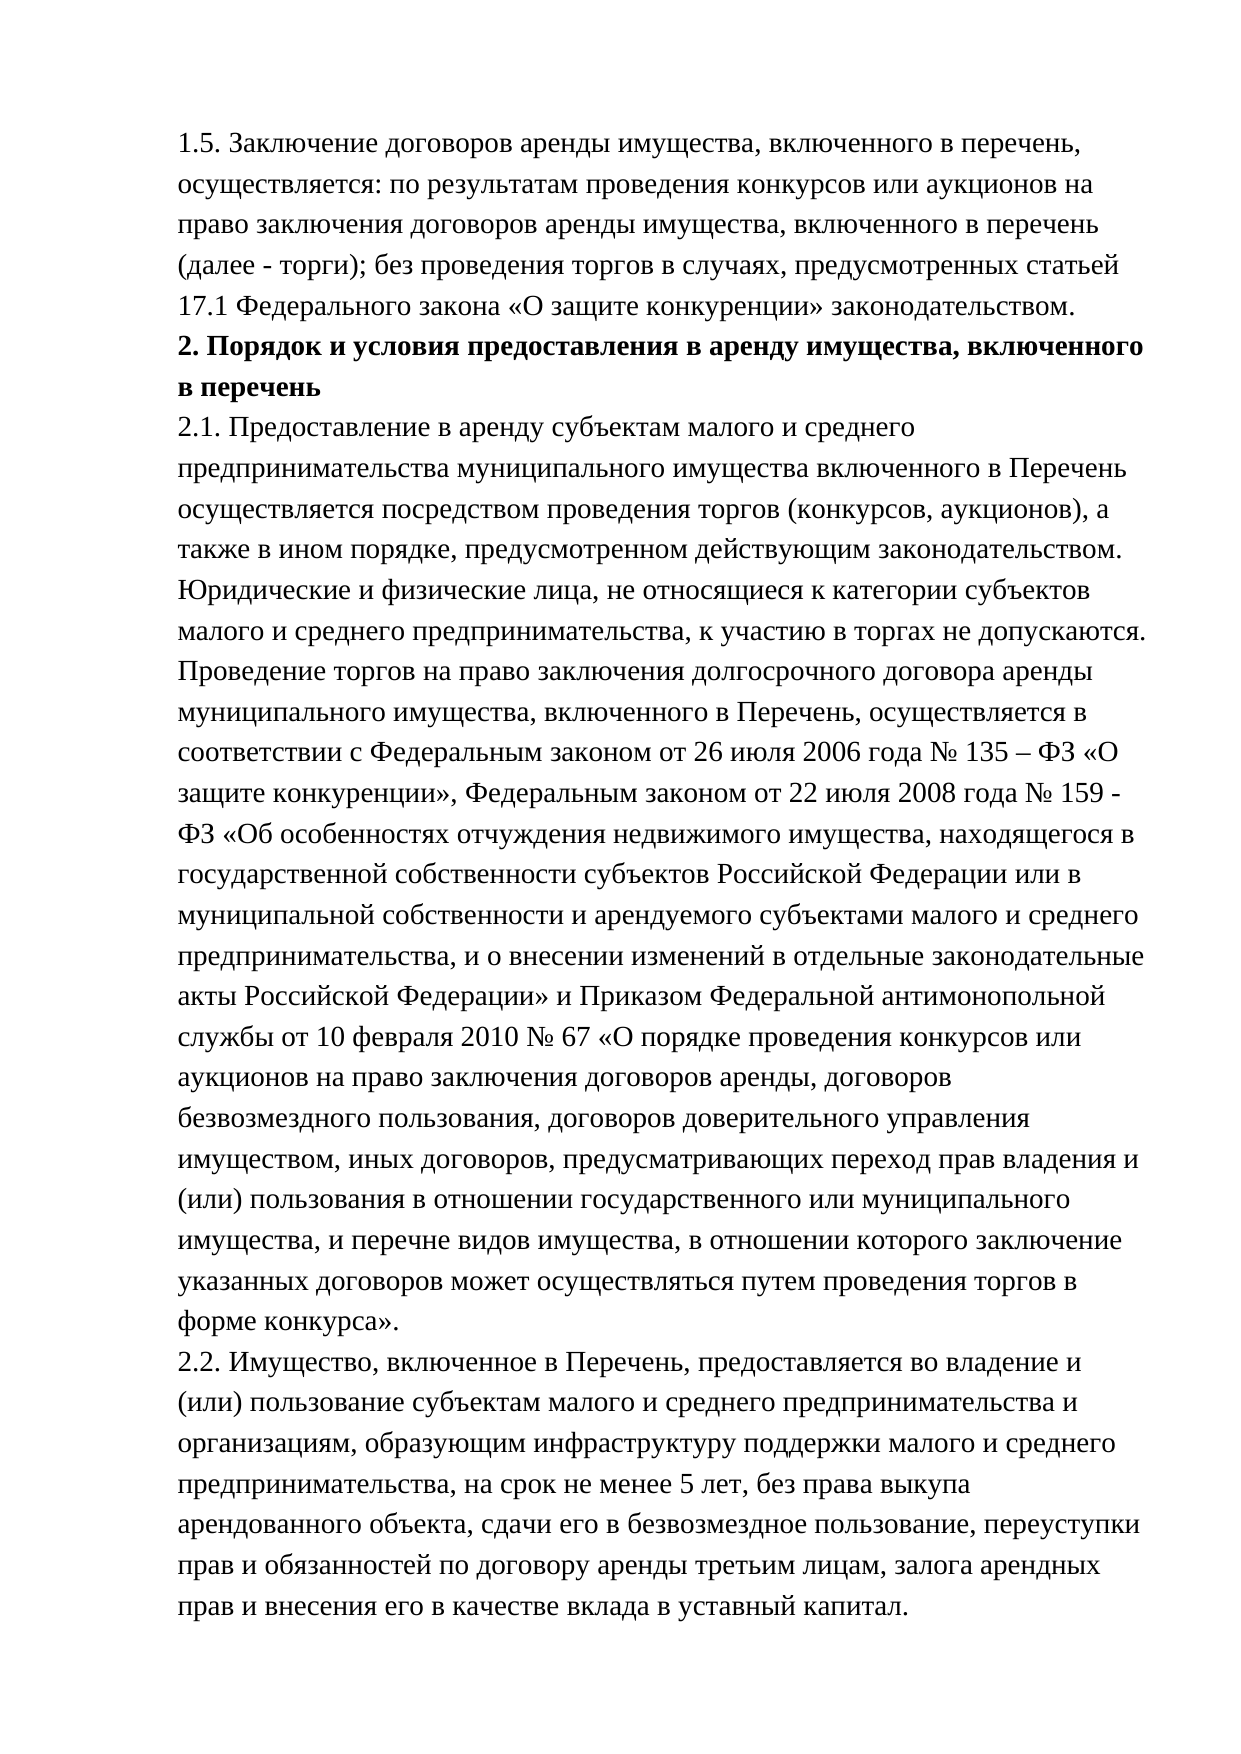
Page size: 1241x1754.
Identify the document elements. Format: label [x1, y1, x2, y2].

text [177, 118, 1152, 321]
text [177, 321, 1152, 1621]
